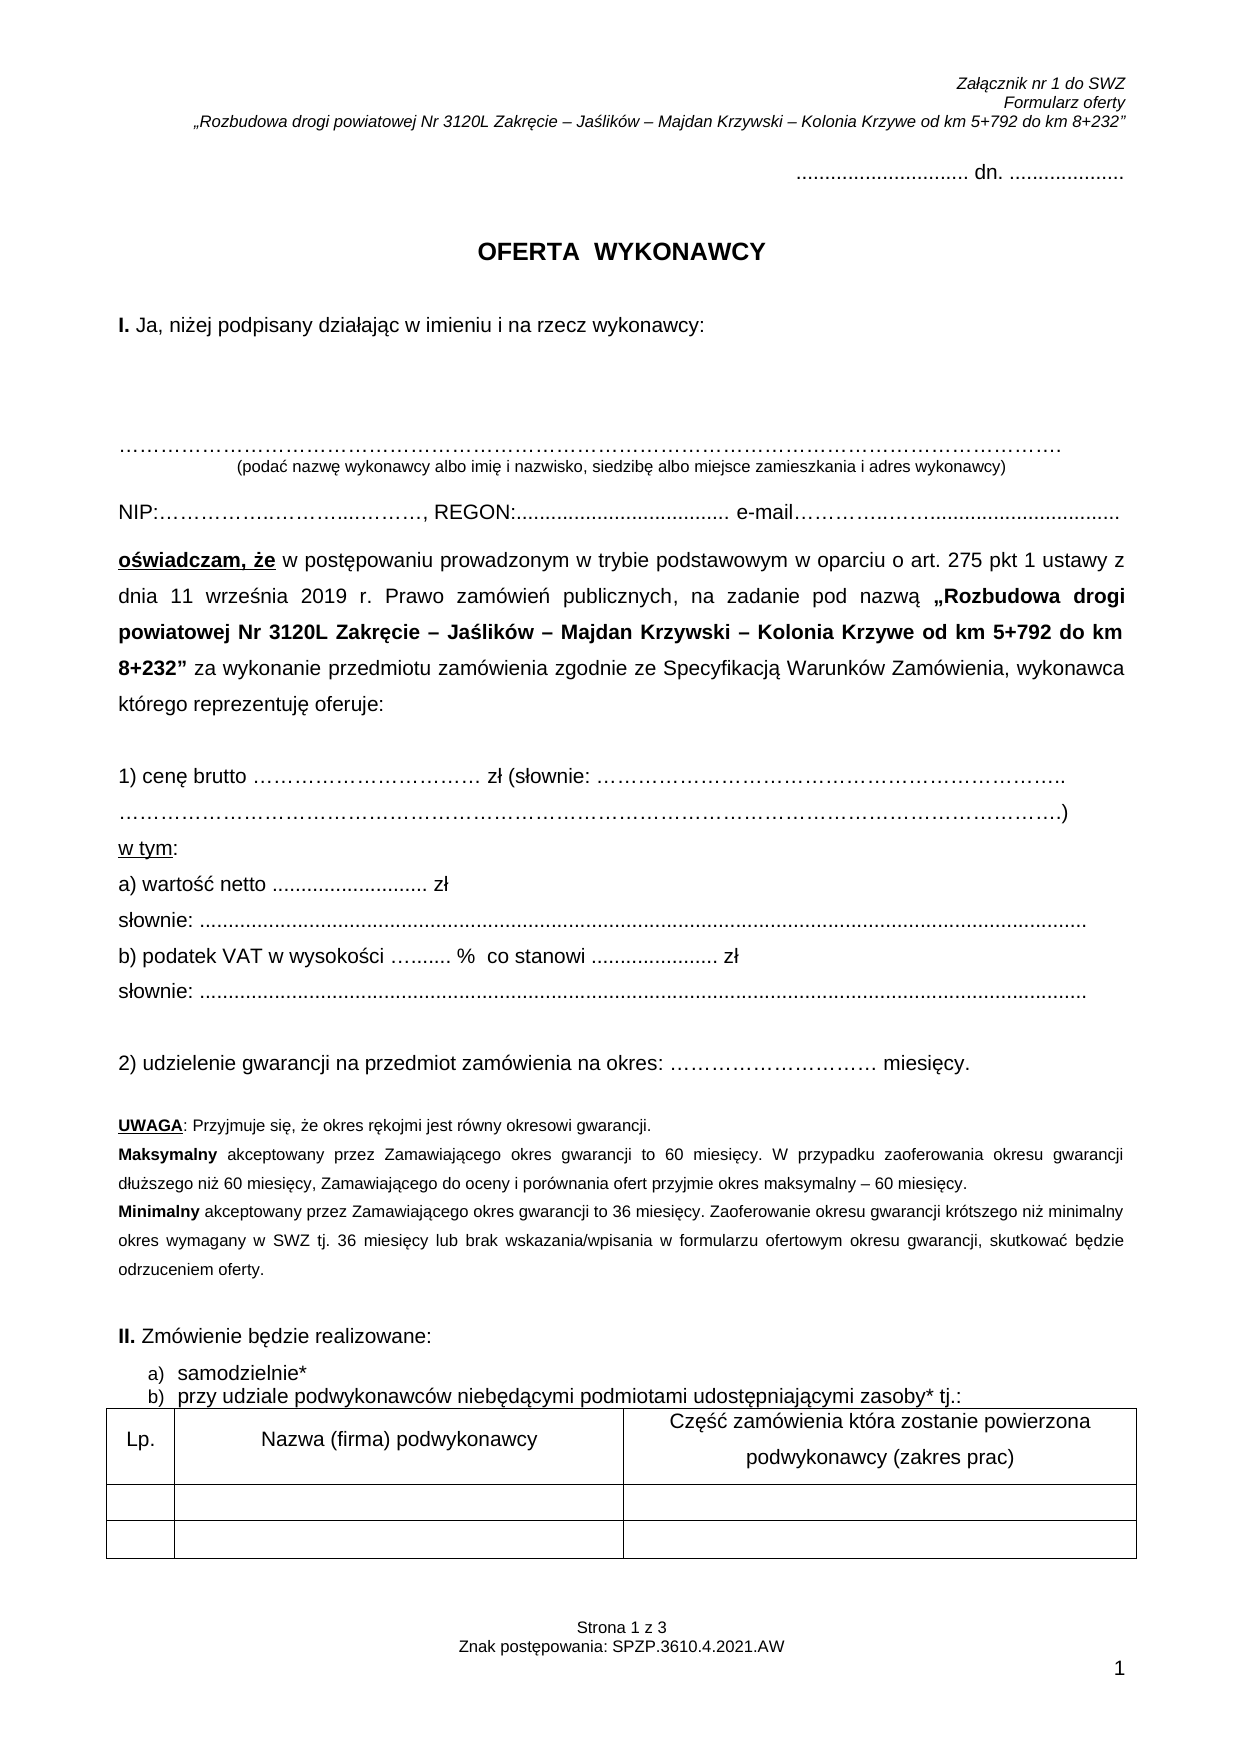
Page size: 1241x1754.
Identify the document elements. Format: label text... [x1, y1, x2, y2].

table_cell [175, 1485, 623, 1520]
list przy udziale podwykonawców niebędącymi podmiotami udostępniającymi zasoby* tj.: [148, 1384, 1125, 1408]
text Minimalny akceptowany przez Zamawiającego okres gwarancji to 36 miesięcy. Zaoferowanie okresu gwarancji krótszego niż minimalny okres wymagany w SWZ tj. 36 miesięcy lub brak wskazania/wpisania w formularzu ofertowym okresu gwarancji, skutkować będzie odrzuceniem oferty. [118, 1202, 1125, 1279]
text oświadczam, że w postępowaniu prowadzonym w trybie podstawowym w oparciu o art. 275 pkt 1 ustawy z dnia 11 września 2019 r. Prawo zamówień publicznych, na zadanie pod nazwą „Rozbudowa drogi powiatowej Nr 3120L Zakręcie – Jaślików – Majdan Krzywski – Kolonia Krzywe od km 5+792 do km 8+232” za wykonanie przedmiotu zamówienia zgodnie ze Specyfikacją Warunków Zamówienia, wykonawca którego reprezentuję oferuje: [118, 548, 1125, 716]
subtitle OFERTA WYKONAWCY [118, 237, 1125, 265]
table_header Część zamówienia która zostanie powierzona podwykonawcy (zakres prac) [624, 1409, 1136, 1483]
text a) wartość netto ........................... zł [118, 872, 1125, 896]
table_cell [107, 1521, 174, 1557]
text I. Ja, niżej podpisany działając w imieniu i na rzecz wykonawcy: [118, 313, 1125, 337]
table_cell [624, 1521, 1136, 1557]
text .............................. dn. .................... [118, 160, 1125, 184]
text ………………………………………………………………………………………………………………………. [118, 433, 1125, 457]
text słownie: .......................................................................................................................................................... [118, 907, 1125, 931]
text UWAGA: Przyjmuje się, że okres rękojmi jest równy okresowi gwarancji. [118, 1116, 1125, 1135]
text (podać nazwę wykonawcy albo imię i nazwisko, siedzibę albo miejsce zamieszkania i adres wykonawcy) [118, 457, 1125, 476]
text 2) udzielenie gwarancji na przedmiot zamówienia na okres: ………………………… miesięcy. [118, 1051, 1125, 1075]
text NIP:……………..………....………, REGON:..................................... e-mail…………..……................................. [118, 500, 1125, 524]
text ……………………………………………………………………………………………………………………….) [118, 800, 1125, 824]
list samodzielnie* [148, 1360, 1125, 1384]
text 1) cenę brutto …………………………… zł (słownie: ………………………………………………………….. [118, 764, 1125, 788]
table_cell [107, 1485, 174, 1520]
table_cell [624, 1485, 1136, 1520]
text w tym: [118, 836, 1125, 859]
text II. Zmówienie będzie realizowane: [118, 1324, 1125, 1348]
text słownie: .......................................................................................................................................................... [118, 979, 1125, 1003]
text Maksymalny akceptowany przez Zamawiającego okres gwarancji to 60 miesięcy. W przypadku zaoferowania okresu gwarancji dłuższego niż 60 miesięcy, Zamawiającego do oceny i porównania ofert przyjmie okres maksymalny – 60 miesięcy. [118, 1145, 1125, 1193]
table_header Lp. [107, 1409, 174, 1483]
table_cell [175, 1521, 623, 1557]
text b) podatek VAT w wysokości …....... % co stanowi ...................... zł [118, 943, 1125, 967]
table_header Nazwa (firma) podwykonawcy [175, 1409, 623, 1483]
